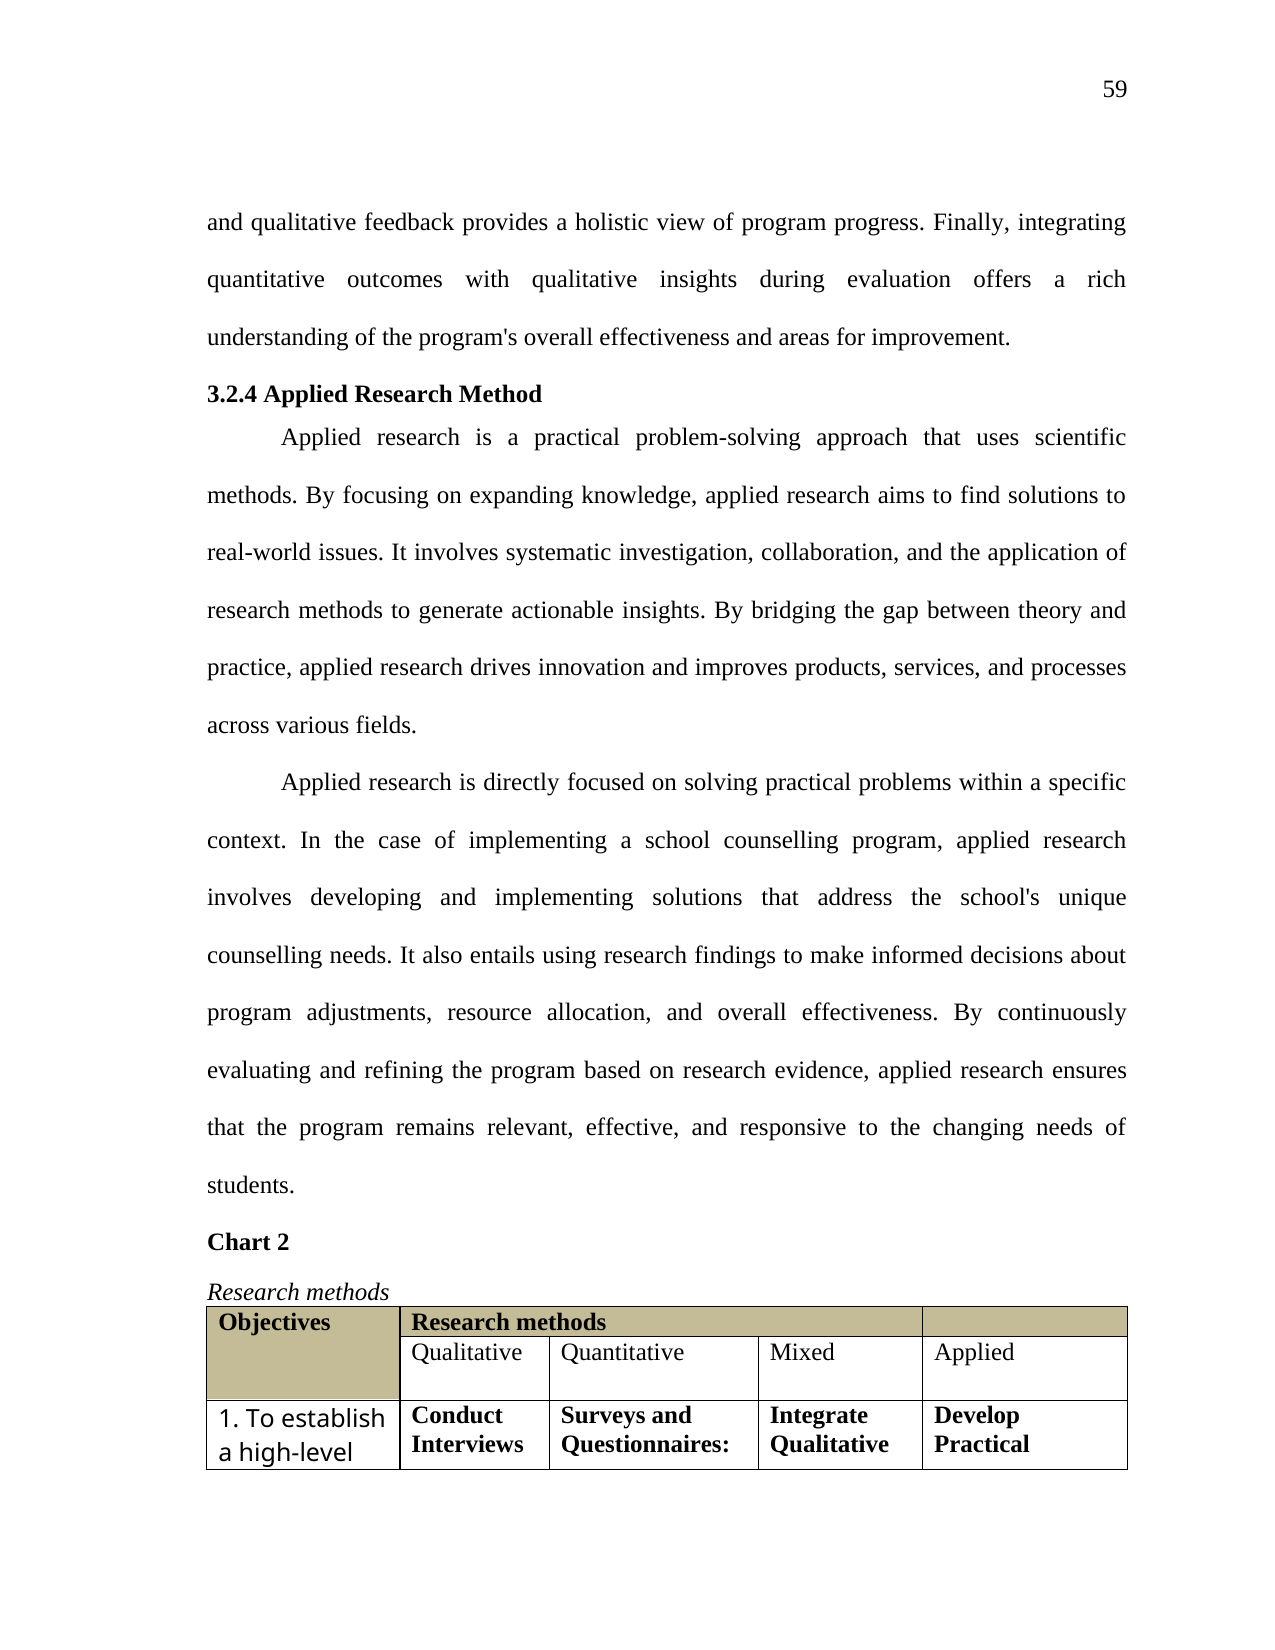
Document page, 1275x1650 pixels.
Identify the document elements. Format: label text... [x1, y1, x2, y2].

text Chart 2 [207, 1227, 1127, 1256]
text Research methods [207, 1277, 1127, 1306]
table_cell Qualitative [401, 1337, 549, 1399]
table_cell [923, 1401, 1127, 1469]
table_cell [401, 1401, 549, 1469]
table_header Research methods [401, 1307, 922, 1336]
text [207, 207, 1127, 351]
table_cell Mixed [759, 1337, 922, 1399]
table_header [923, 1307, 1127, 1336]
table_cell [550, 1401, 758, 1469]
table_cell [207, 1401, 399, 1469]
text Applied research is a practical problem-solving approach that uses scientific methods. By focusing on expanding knowledge, applied research aims to find solutions to real-world issues. It involves systematic investigation, collaboration, and the application of research methods to generate actionable insights. By bridging the gap between theory and practice, applied research drives innovation and improves products, services, and processes across various fields. [207, 422, 1127, 739]
table_cell Quantitative [550, 1337, 758, 1399]
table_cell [759, 1401, 922, 1469]
table_header Objectives [207, 1307, 399, 1399]
text 3.2.4 Applied Research Method [207, 379, 1127, 408]
table_cell Applied [923, 1337, 1127, 1399]
text Applied research is directly focused on solving practical problems within a specific context. In the case of implementing a school counselling program, applied research involves developing and implementing solutions that address the school's unique counselling needs. It also entails using research findings to make informed decisions about program adjustments, resource allocation, and overall effectiveness. By continuously evaluating and refining the program based on research evidence, applied research ensures that the program remains relevant, effective, and responsive to the changing needs of students. [207, 767, 1127, 1199]
